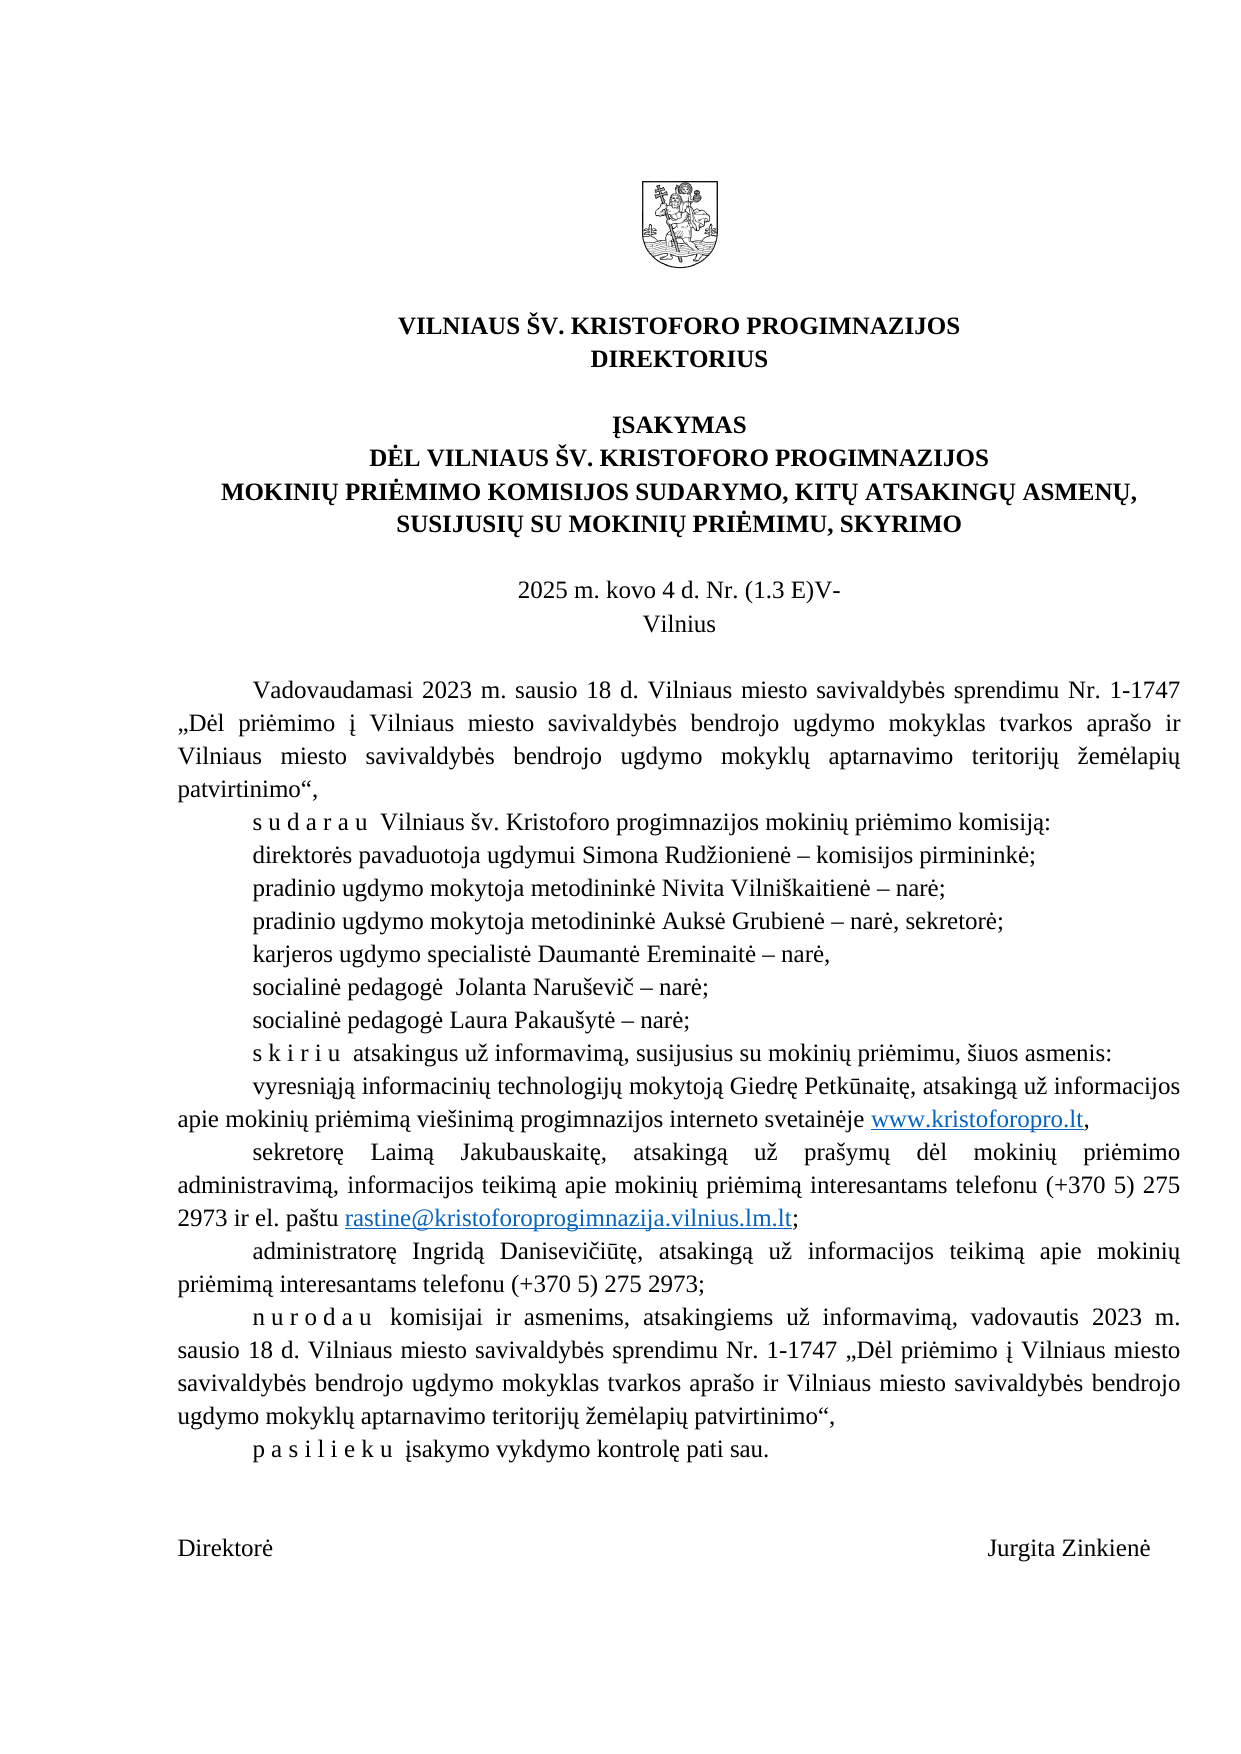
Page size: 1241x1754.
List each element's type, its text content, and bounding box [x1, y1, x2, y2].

text ĮSAKYMAS [177, 411, 1181, 439]
text Vilnius [177, 609, 1181, 637]
text socialinė pedagogė Jolanta Naruševič – narė; [177, 972, 1181, 1001]
text DIREKTORIUS [177, 344, 1181, 373]
text pradinio ugdymo mokytoja metodininkė Auksė Grubienė – narė, sekretorė; [177, 906, 1181, 934]
text sekretorę Laimą Jakubauskaitę, atsakingą už prašymų dėl mokinių priėmimo administravimą, informacijos teikimą apie mokinių priėmimą interesantams telefonu (+370 5) 275 2973 ir el. paštu rastine@kristoforoprogimnazija.vilnius.lm.lt; [177, 1137, 1181, 1232]
text MOKINIŲ PRIĖMIMO KOMISIJOS SUDARYMO, KITŲ ATSAKINGŲ ASMENŲ, SUSIJUSIŲ SU MOKINIŲ PRIĖMIMU, SKYRIMO [177, 477, 1181, 538]
text sudarau Vilniaus šv. Kristoforo progimnazijos mokinių priėmimo komisiją: [177, 807, 1181, 836]
text Direktorė Jurgita Zinkienė [177, 1533, 1181, 1562]
text pasilieku įsakymo vykdymo kontrolę pati sau. [177, 1434, 1181, 1463]
text direktorės pavaduotoja ugdymui Simona Rudžionienė – komisijos pirmininkė; [177, 840, 1181, 868]
text Vadovaudamasi 2023 m. sausio 18 d. Vilniaus miesto savivaldybės sprendimu Nr. 1-1747 „Dėl priėmimo į Vilniaus miesto savivaldybės bendrojo ugdymo mokyklas tvarkos aprašo ir Vilniaus miesto savivaldybės bendrojo ugdymo mokyklų aptarnavimo teritorijų žemėlapių patvirtinimo“, [177, 675, 1181, 802]
text nurodau komisijai ir asmenims, atsakingiems už informavimą, vadovautis 2023 m. sausio 18 d. Vilniaus miesto savivaldybės sprendimu Nr. 1-1747 „Dėl priėmimo į Vilniaus miesto savivaldybės bendrojo ugdymo mokyklas tvarkos aprašo ir Vilniaus miesto savivaldybės bendrojo ugdymo mokyklų aptarnavimo teritorijų žemėlapių patvirtinimo“, [177, 1302, 1181, 1430]
picture [639, 177, 720, 274]
text skiriu atsakingus už informavimą, susijusius su mokinių priėmimu, šiuos asmenis: [177, 1038, 1181, 1067]
text vyresniąją informacinių technologijų mokytoją Giedrę Petkūnaitę, atsakingą už informacijos apie mokinių priėmimą viešinimą progimnazijos interneto svetainėje www.kristoforopro.lt, [177, 1071, 1181, 1133]
subtitle VILNIAUS ŠV. KRISTOFORO PROGIMNAZIJOS [177, 311, 1181, 340]
text pradinio ugdymo mokytoja metodininkė Nivita Vilniškaitienė – narė; [177, 873, 1181, 902]
text socialinė pedagogė Laura Pakaušytė – narė; [177, 1005, 1181, 1034]
text administratorę Ingridą Danisevičiūtę, atsakingą už informacijos teikimą apie mokinių priėmimą interesantams telefonu (+370 5) 275 2973; [177, 1236, 1181, 1298]
text karjeros ugdymo specialistė Daumantė Ereminaitė – narė, [177, 939, 1181, 968]
text 2025 m. kovo 4 d. Nr. (1.3 E)V- [177, 576, 1181, 604]
text DĖL VILNIAUS ŠV. KRISTOFORO PROGIMNAZIJOS [177, 443, 1181, 472]
